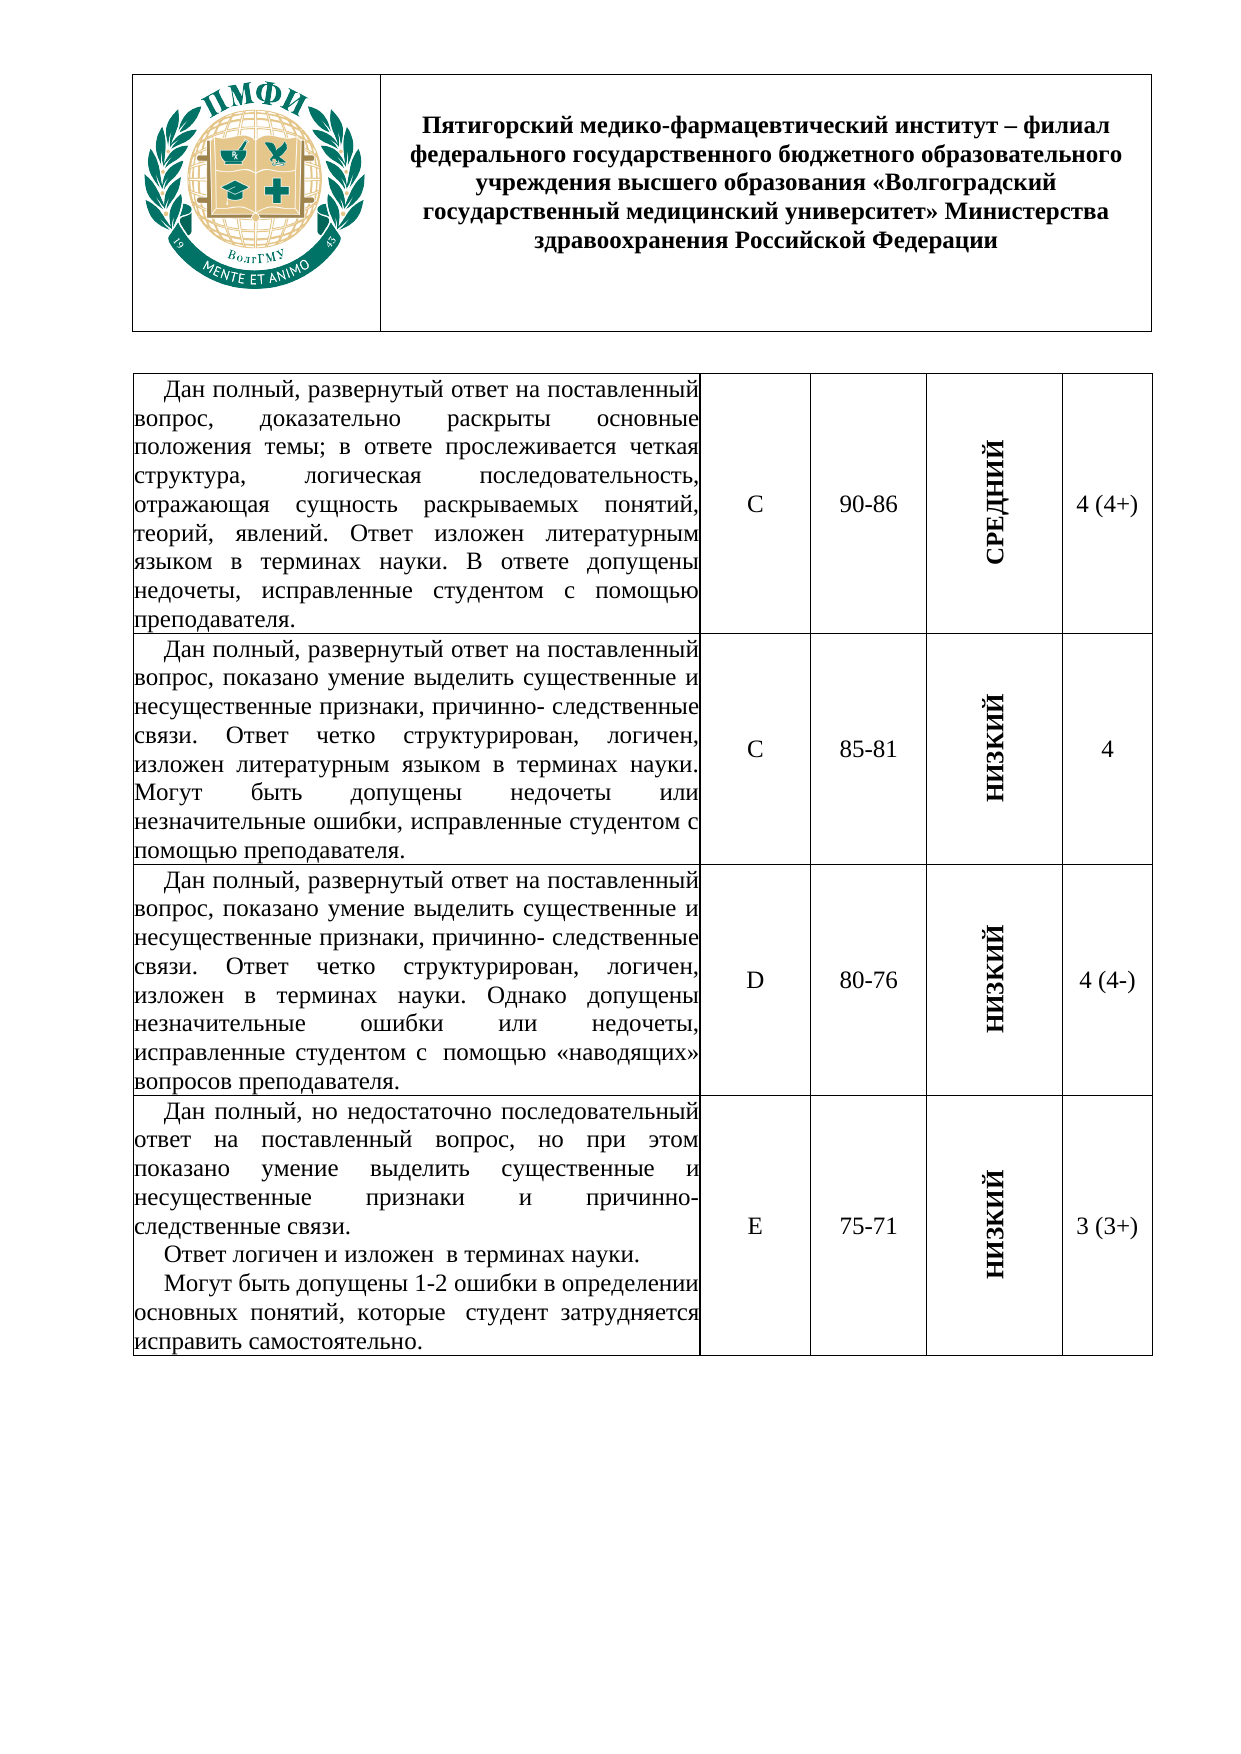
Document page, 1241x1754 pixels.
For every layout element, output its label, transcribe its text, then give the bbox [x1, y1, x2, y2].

table_cell D [701, 865, 810, 1095]
table_cell Дан полный, но недостаточно последовательный ответ на поставленный вопрос, но при этом показано умение выделить существенные и несущественные признаки и причинно-следственные связи. Ответ логичен и изложен в терминах науки. Могут быть допущены 1-2 ошибки в определении основных понятий, которые студент затрудняется исправить самостоятельно. [134, 1096, 699, 1354]
table_cell 80-76 [811, 865, 926, 1095]
table_cell 85-81 [811, 634, 926, 864]
table_cell Дан полный, развернутый ответ на поставленный вопрос, показано умение выделить существенные и несущественные признаки, причинно- следственные связи. Ответ четко структурирован, логичен, изложен литературным языком в терминах науки. Могут быть допущены недочеты или незначительные ошибки, исправленные студентом с помощью преподавателя. [134, 634, 699, 864]
table_cell С [701, 634, 810, 864]
table_cell С [701, 374, 810, 633]
table_cell 90-86 [811, 374, 926, 633]
table_cell 3 (3+) [1063, 1096, 1152, 1354]
table_cell 4 (4+) [1063, 374, 1152, 633]
table_cell НИЗКИЙ [927, 634, 1062, 864]
table_cell 4 (4-) [1063, 865, 1152, 1095]
table_cell 75-71 [811, 1096, 926, 1354]
table_cell Е [701, 1096, 810, 1354]
picture [144, 81, 368, 289]
table_cell НИЗКИЙ [927, 1096, 1062, 1354]
table_cell 4 [1063, 634, 1152, 864]
table_cell Дан полный, развернутый ответ на поставленный вопрос, доказательно раскрыты основные положения темы; в ответе прослеживается четкая структура, логическая последовательность, отражающая сущность раскрываемых понятий, теорий, явлений. Ответ изложен литературным языком в терминах науки. В ответе допущены недочеты, исправленные студентом с помощью преподавателя. [134, 374, 699, 633]
table_cell НИЗКИЙ [927, 865, 1062, 1095]
table_cell Дан полный, развернутый ответ на поставленный вопрос, показано умение выделить существенные и несущественные признаки, причинно- следственные связи. Ответ четко структурирован, логичен, изложен в терминах науки. Однако допущены незначительные ошибки или недочеты, исправленные студентом с помощью «наводящих» вопросов преподавателя. [134, 865, 699, 1095]
table_cell СРЕДНИЙ [927, 374, 1062, 633]
